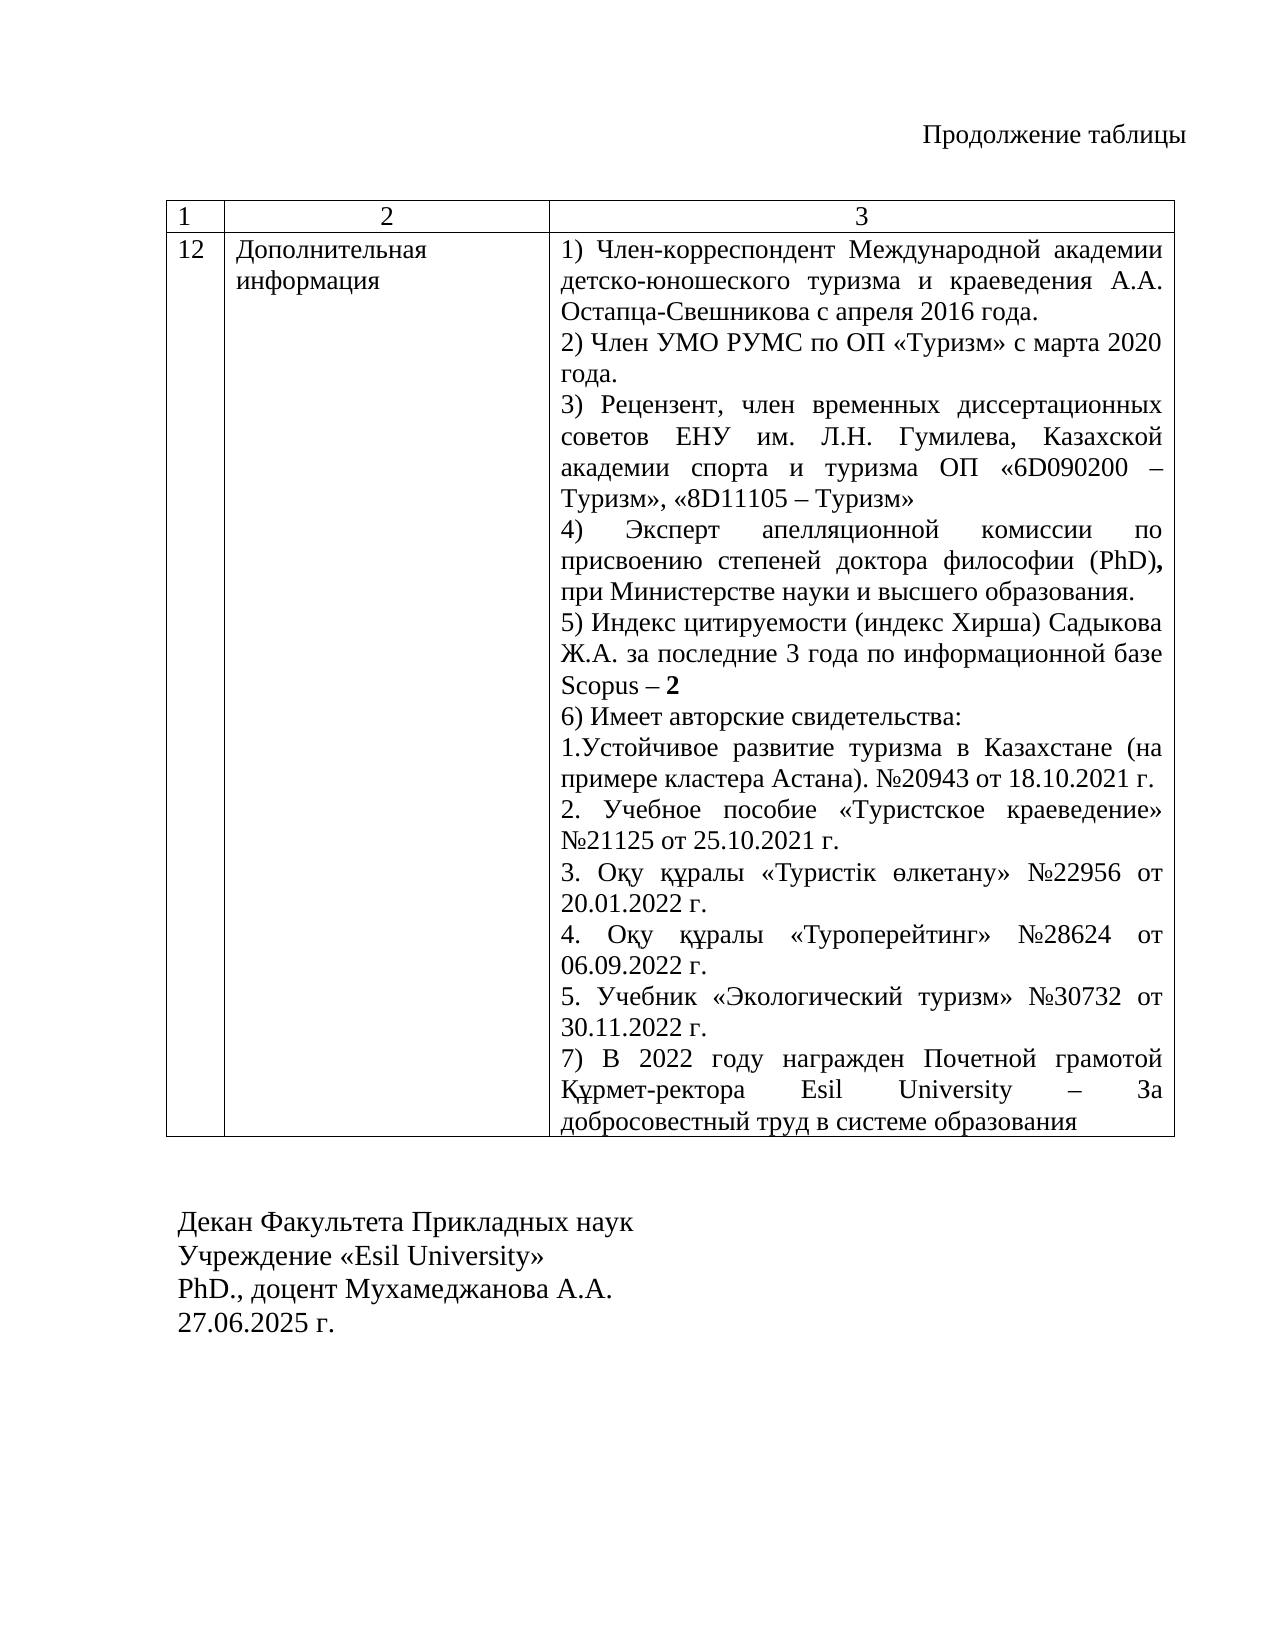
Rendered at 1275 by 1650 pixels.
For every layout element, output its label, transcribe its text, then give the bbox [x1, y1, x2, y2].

table_header 2 [225, 201, 549, 232]
table_cell 12 [167, 233, 224, 1136]
text Учреждение «Esil University» [177, 1238, 1186, 1271]
text 27.06.2025 г. [177, 1305, 1186, 1338]
text Продолжение таблицы [177, 118, 1186, 149]
table_header 1 [167, 201, 224, 232]
table_cell Дополнительная информация [225, 233, 549, 1136]
table_header 3 [550, 201, 1174, 232]
text Декан Факультета Прикладных наук [177, 1204, 1186, 1238]
table_cell 1) Член-корреспондент Международной академии детско-юношеского туризма и краеведения А.А. Остапца-Свешникова с апреля 2016 года. 2) Член УМО РУМС по ОП «Туризм» с марта 2020 года. 3) Рецензент, член временных диссертационных советов ЕНУ им. Л.Н. Гумилева, Казахской академии спорта и туризма ОП «6D090200 – Туризм», «8D11105 – Туризм» 4) Эксперт апелляционной комиссии по присвоению степеней доктора философии (PhD), при Министерстве науки и высшего образования. 5) Индекс цитируемости (индекс Хирша) Садыкова Ж.А. за последние 3 года по информационной базе Scopus – 2 6) Имеет авторские свидетельства: 1.Устойчивое развитие туризма в Казахстане (на примере кластера Астана). №20943 от 18.10.2021 г. 2. Учебное пособие «Туристское краеведение» №21125 от 25.10.2021 г. 3. Оқу құралы «Туристік өлкетану» №22956 от 20.01.2022 г. 4. Оқу құралы «Туроперейтинг» №28624 от 06.09.2022 г. 5. Учебник «Экологический туризм» №30732 от 30.11.2022 г. 7) В 2022 году награжден Почетной грамотой Құрмет-ректора Esil University – За добросовестный труд в системе образования [550, 233, 1174, 1136]
text PhD., доцент Мухамеджанова А.А. [177, 1271, 1186, 1305]
